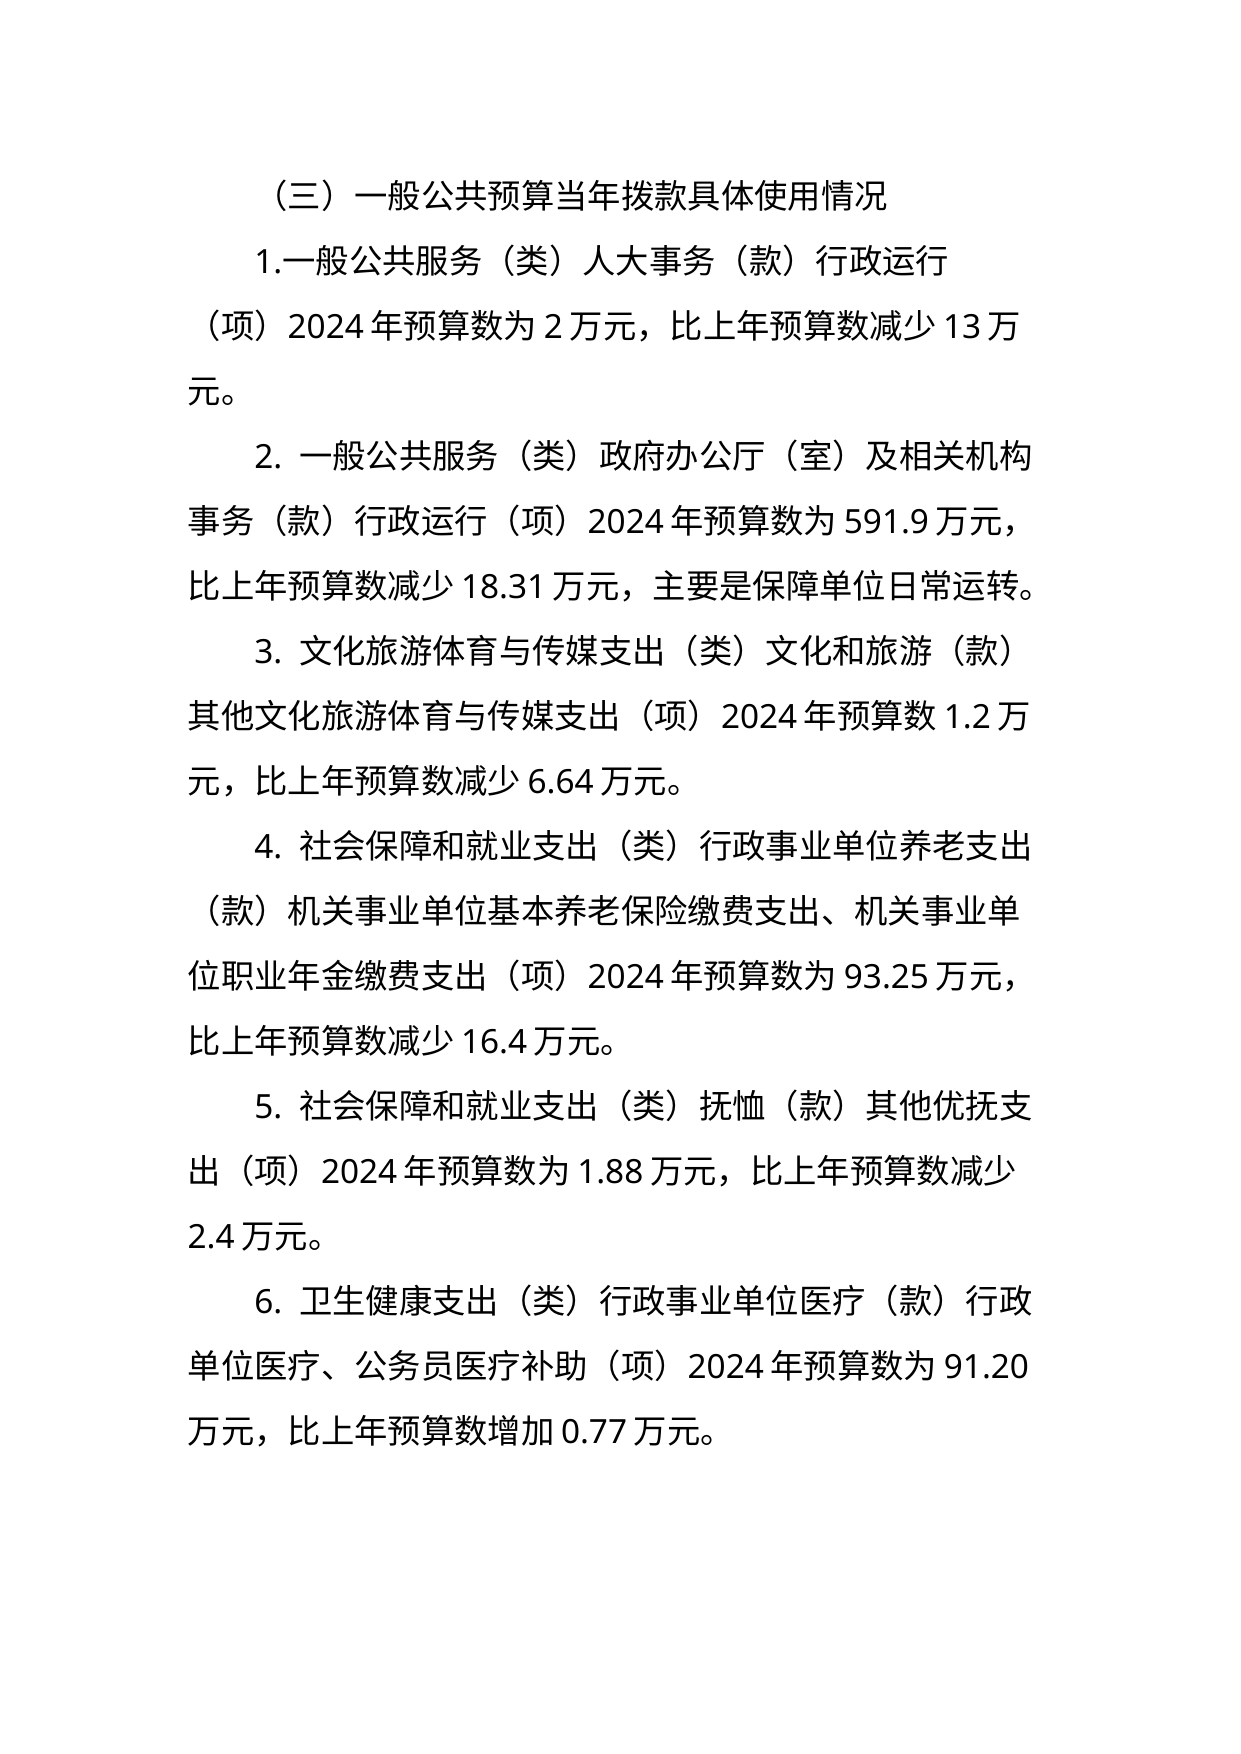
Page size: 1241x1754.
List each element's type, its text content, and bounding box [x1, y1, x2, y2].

text （三）一般公共预算当年拨款具体使用情况 [187, 162, 1053, 227]
text 3. 文化旅游体育与传媒支出（类）文化和旅游（款）其他文化旅游体育与传媒支出（项）2024年预算数1.2万元，比上年预算数减少6.64万元。 [187, 617, 1053, 812]
text 4. 社会保障和就业支出（类）行政事业单位养老支出（款）机关事业单位基本养老保险缴费支出、机关事业单位职业年金缴费支出（项）2024年预算数为93.25万元，比上年预算数减少16.4万元。 [187, 812, 1053, 1072]
text 5. 社会保障和就业支出（类）抚恤（款）其他优抚支出（项）2024年预算数为1.88万元，比上年预算数减少2.4万元。 [187, 1072, 1053, 1267]
text 2. 一般公共服务（类）政府办公厅（室）及相关机构事务（款）行政运行（项）2024年预算数为591.9万元，比上年预算数减少18.31万元，主要是保障单位日常运转。 [187, 422, 1053, 617]
text 1.一般公共服务（类）人大事务（款）行政运行（项）2024年预算数为2万元，比上年预算数减少13万元。 [187, 227, 1053, 422]
text 6. 卫生健康支出（类）行政事业单位医疗（款）行政单位医疗、公务员医疗补助（项）2024年预算数为91.20万元，比上年预算数增加0.77万元。 [187, 1267, 1053, 1462]
